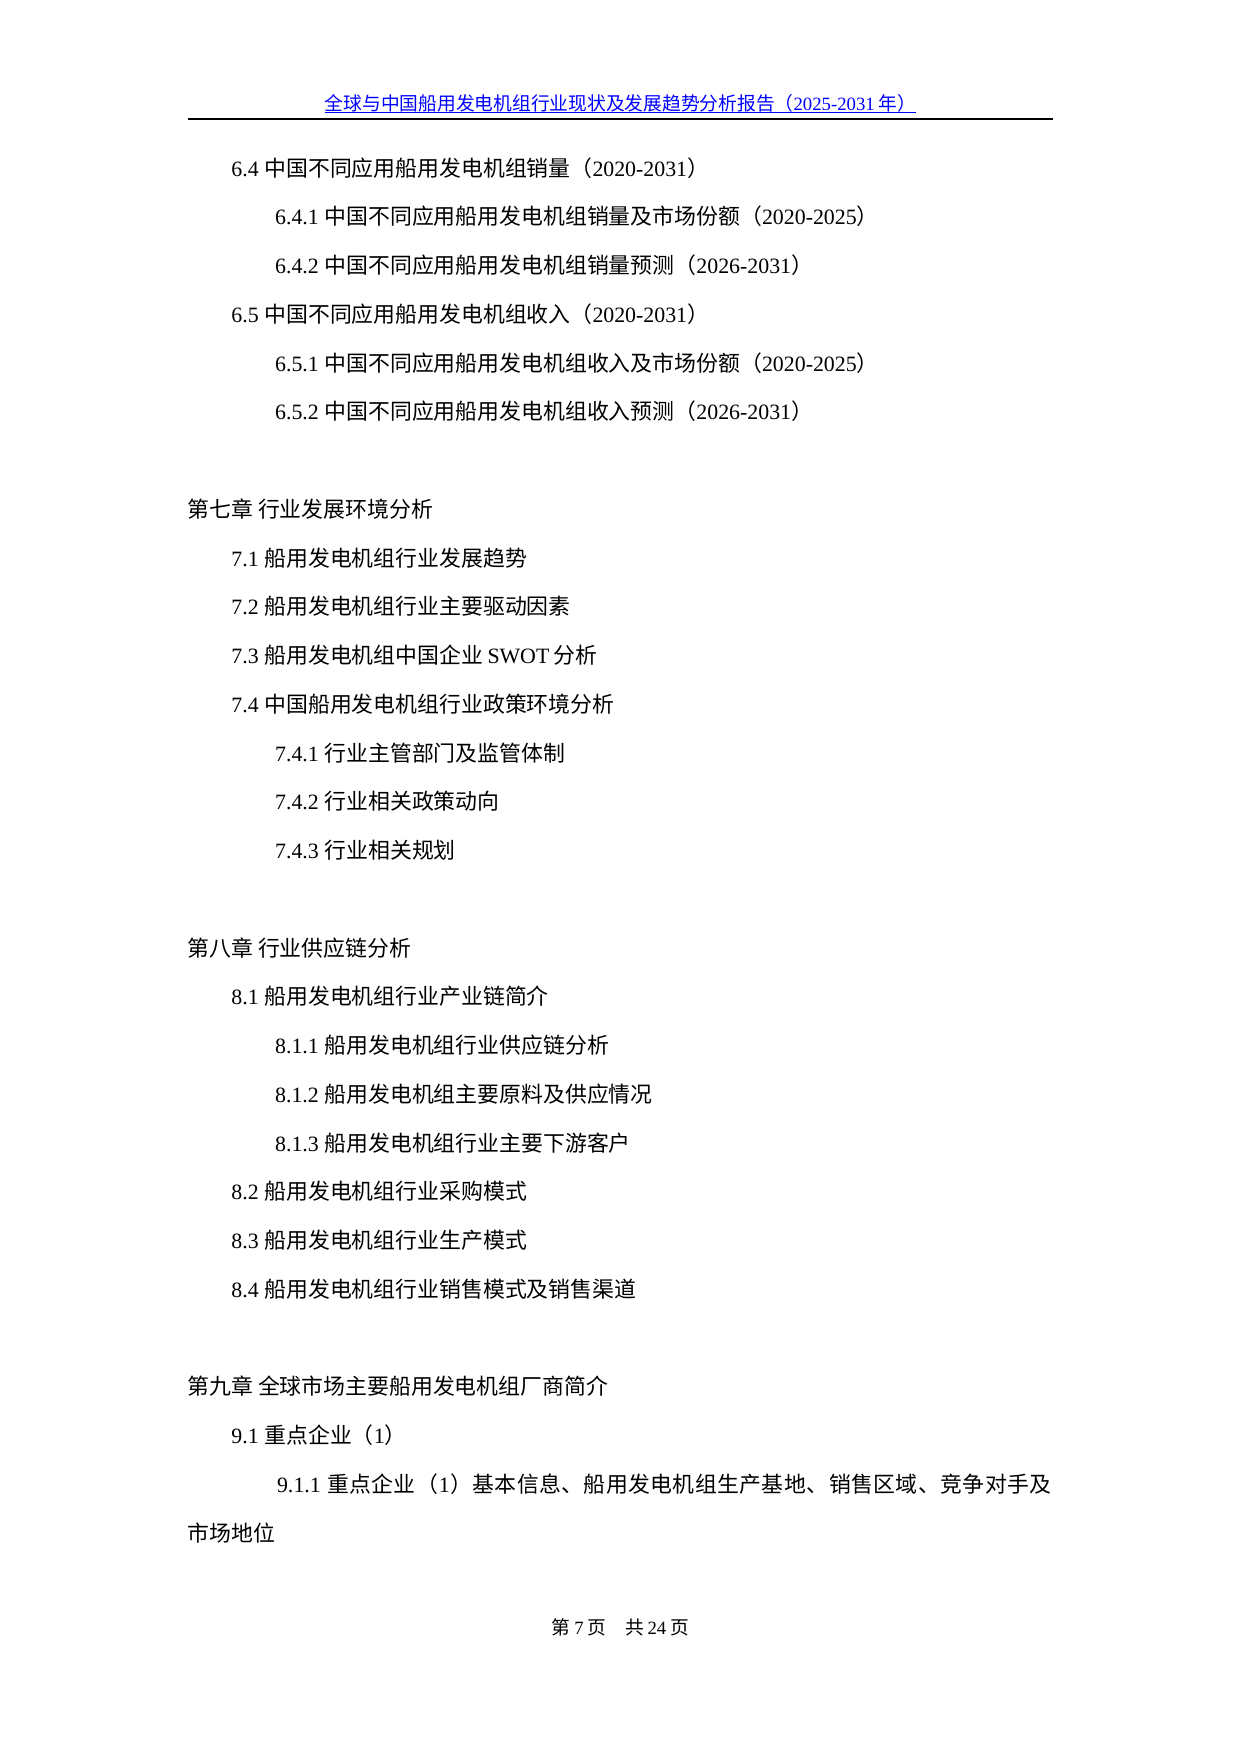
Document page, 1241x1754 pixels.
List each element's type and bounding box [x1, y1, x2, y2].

text [187, 150, 1053, 1548]
